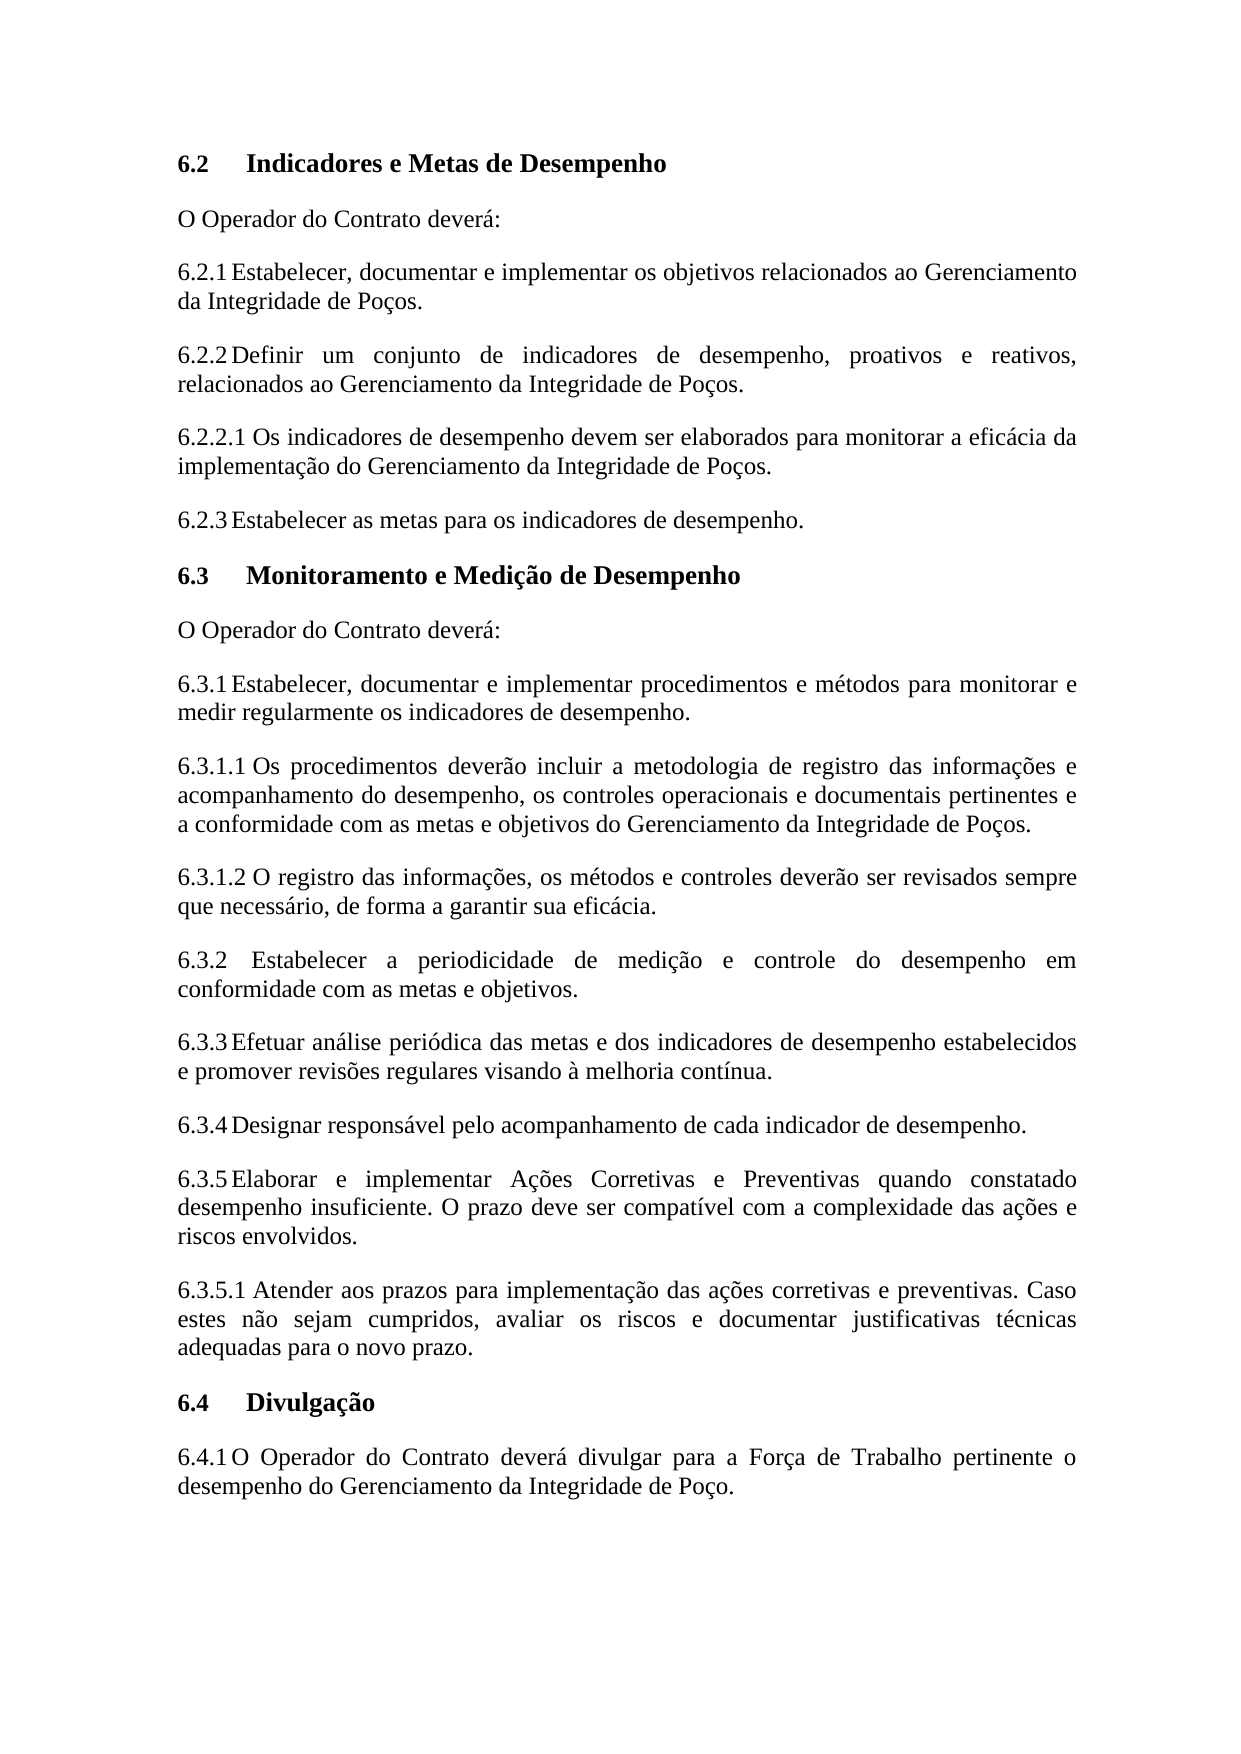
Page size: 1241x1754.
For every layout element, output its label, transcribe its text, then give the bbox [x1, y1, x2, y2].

text O Operador do Contrato deverá: [177, 615, 1078, 644]
text Estabelecer a periodicidade de medição e controle do desempenho em conformidade com as metas e objetivos. [177, 945, 1078, 1002]
text Designar responsável pelo acompanhamento de cada indicador de desempenho. [177, 1110, 1078, 1139]
text Monitoramento e Medição de Desempenho [177, 559, 1078, 590]
text Os procedimentos deverão incluir a metodologia de registro das informações e acompanhamento do desempenho, os controles operacionais e documentais pertinentes e a conformidade com as metas e objetivos do Gerenciamento da Integridade de Poços. [177, 751, 1078, 837]
text Indicadores e Metas de Desempenho [177, 148, 1078, 179]
text O Operador do Contrato deverá divulgar para a Força de Trabalho pertinente o desempenho do Gerenciamento da Integridade de Poço. [177, 1442, 1078, 1500]
text Estabelecer, documentar e implementar procedimentos e métodos para monitorar e medir regularmente os indicadores de desempenho. [177, 669, 1078, 726]
text O registro das informações, os métodos e controles deverão ser revisados sempre que necessário, de forma a garantir sua eficácia. [177, 862, 1078, 920]
text Estabelecer as metas para os indicadores de desempenho. [177, 505, 1078, 534]
text Estabelecer, documentar e implementar os objetivos relacionados ao Gerenciamento da Integridade de Poços. [177, 257, 1078, 315]
text O Operador do Contrato deverá: [177, 204, 1078, 232]
text Elaborar e implementar Ações Corretivas e Preventivas quando constatado desempenho insuficiente. O prazo deve ser compatível com a complexidade das ações e riscos envolvidos. [177, 1164, 1078, 1250]
text Definir um conjunto de indicadores de desempenho, proativos e reativos, relacionados ao Gerenciamento da Integridade de Poços. [177, 340, 1078, 397]
text Divulgação [177, 1386, 1078, 1417]
text Atender aos prazos para implementação das ações corretivas e preventivas. Caso estes não sejam cumpridos, avaliar os riscos e documentar justificativas técnicas adequadas para o novo prazo. [177, 1275, 1078, 1361]
text Os indicadores de desempenho devem ser elaborados para monitorar a eficácia da implementação do Gerenciamento da Integridade de Poços. [177, 422, 1078, 480]
text Efetuar análise periódica das metas e dos indicadores de desempenho estabelecidos e promover revisões regulares visando à melhoria contínua. [177, 1027, 1078, 1085]
